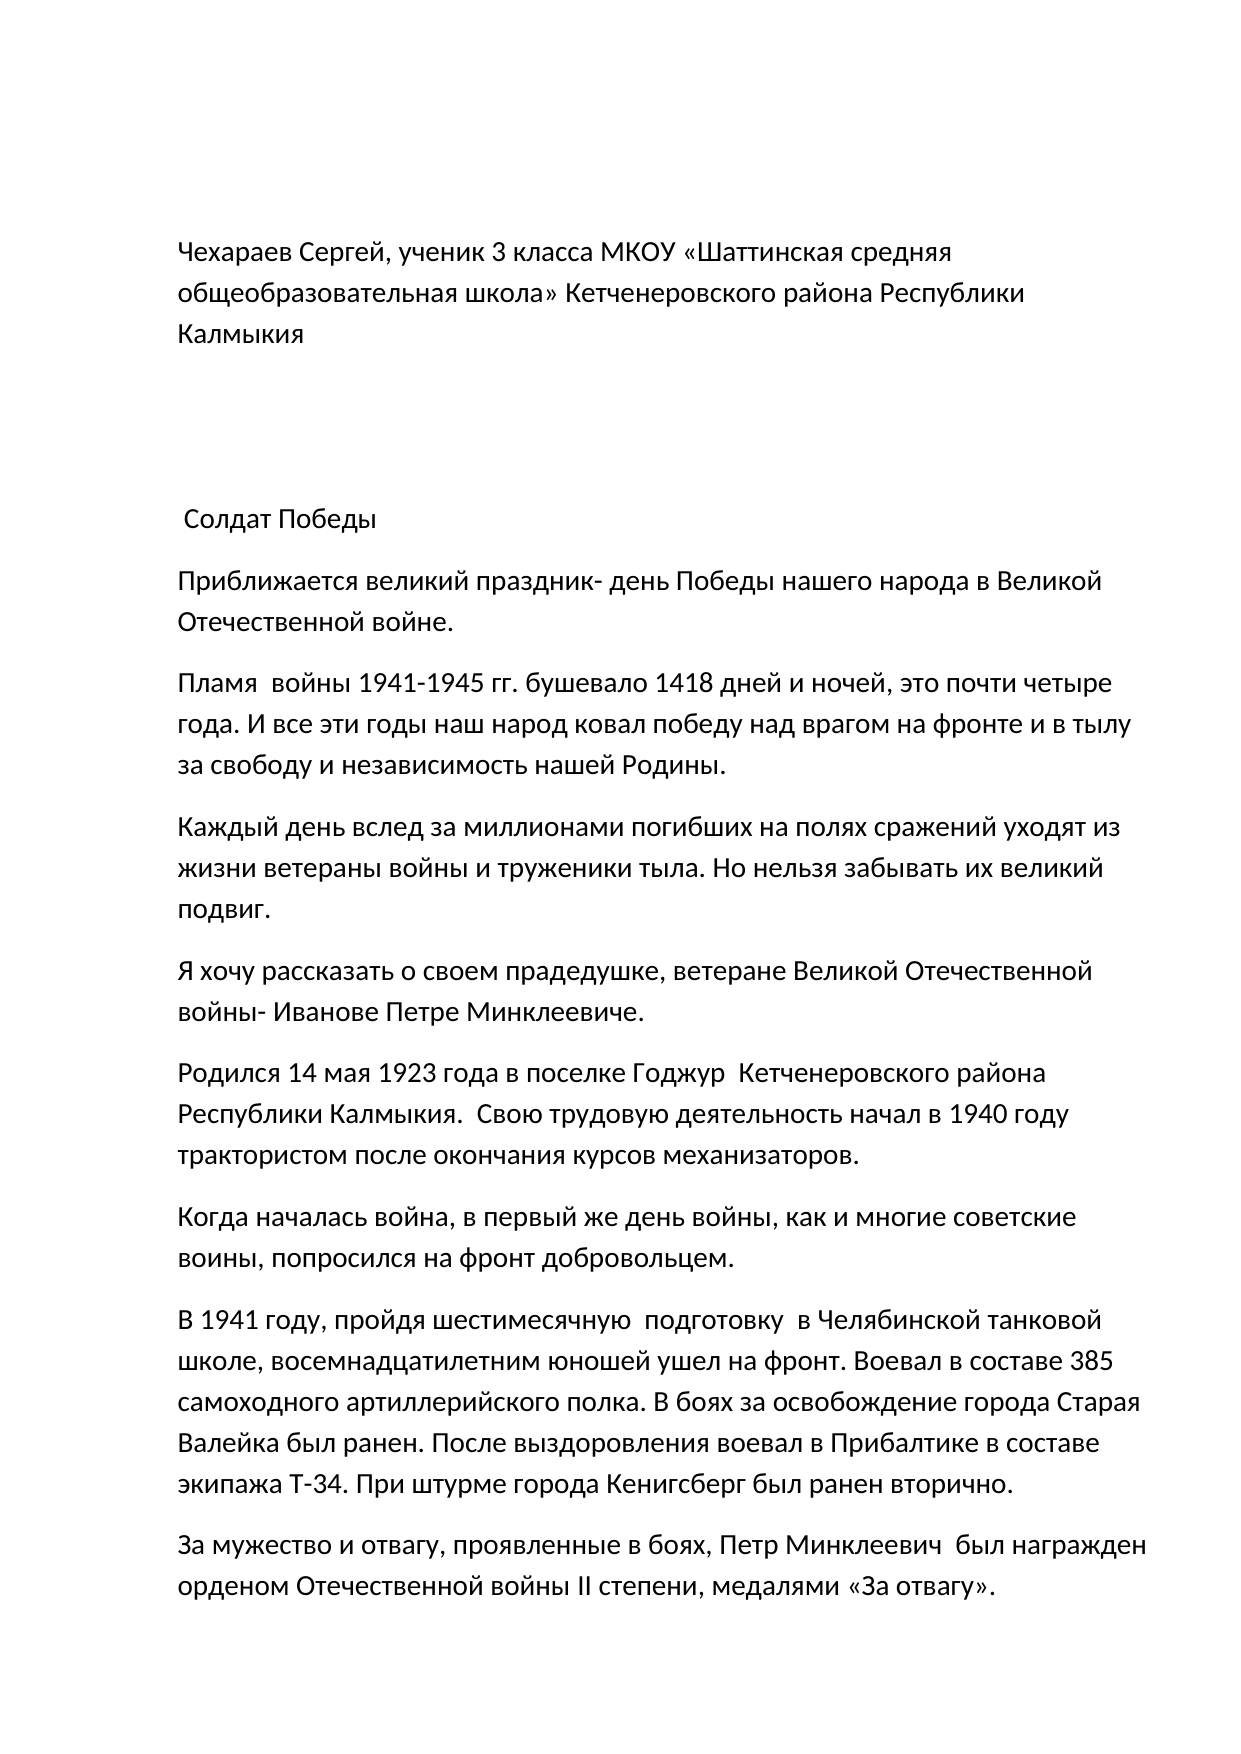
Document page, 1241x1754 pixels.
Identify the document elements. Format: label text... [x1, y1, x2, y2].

text Я хочу рассказать о своем прадедушке, ветеране Великой Отечественной войны- Иванове Петре Минклеевиче. [177, 952, 1152, 1028]
text Приближается великий праздник- день Победы нашего народа в Великой Отечественной войне. [177, 562, 1152, 638]
text Солдат Победы [177, 500, 1152, 536]
text Пламя войны 1941-1945 гг. бушевало 1418 дней и ночей, это почти четыре года. И все эти годы наш народ ковал победу над врагом на фронте и в тылу за свободу и независимость нашей Родины. [177, 664, 1152, 782]
text Чехараев Сергей, ученик 3 класса МКОУ «Шаттинская средняя общеобразовательная школа» Кетченеровского района Республики Калмыкия [177, 233, 1152, 350]
text Когда началась война, в первый же день войны, как и многие советские воины, попросился на фронт добровольцем. [177, 1198, 1152, 1275]
text В 1941 году, пройдя шестимесячную подготовку в Челябинской танковой школе, восемнадцатилетним юношей ушел на фронт. Воевал в составе 385 самоходного артиллерийского полка. В боях за освобождение города Старая Валейка был ранен. После выздоровления воевал в Прибалтике в составе экипажа Т-34. При штурме города Кенигсберг был ранен вторично. [177, 1301, 1152, 1500]
text Каждый день вслед за миллионами погибших на полях сражений уходят из жизни ветераны войны и труженики тыла. Но нельзя забывать их великий подвиг. [177, 808, 1152, 926]
text Родился 14 мая 1923 года в поселке Годжур Кетченеровского района Республики Калмыкия. Свою трудовую деятельность начал в 1940 году трактористом после окончания курсов механизаторов. [177, 1054, 1152, 1172]
text За мужество и отвагу, проявленные в боях, Петр Минклеевич был награжден орденом Отечественной войны II степени, медалями «За отвагу». [177, 1526, 1152, 1603]
